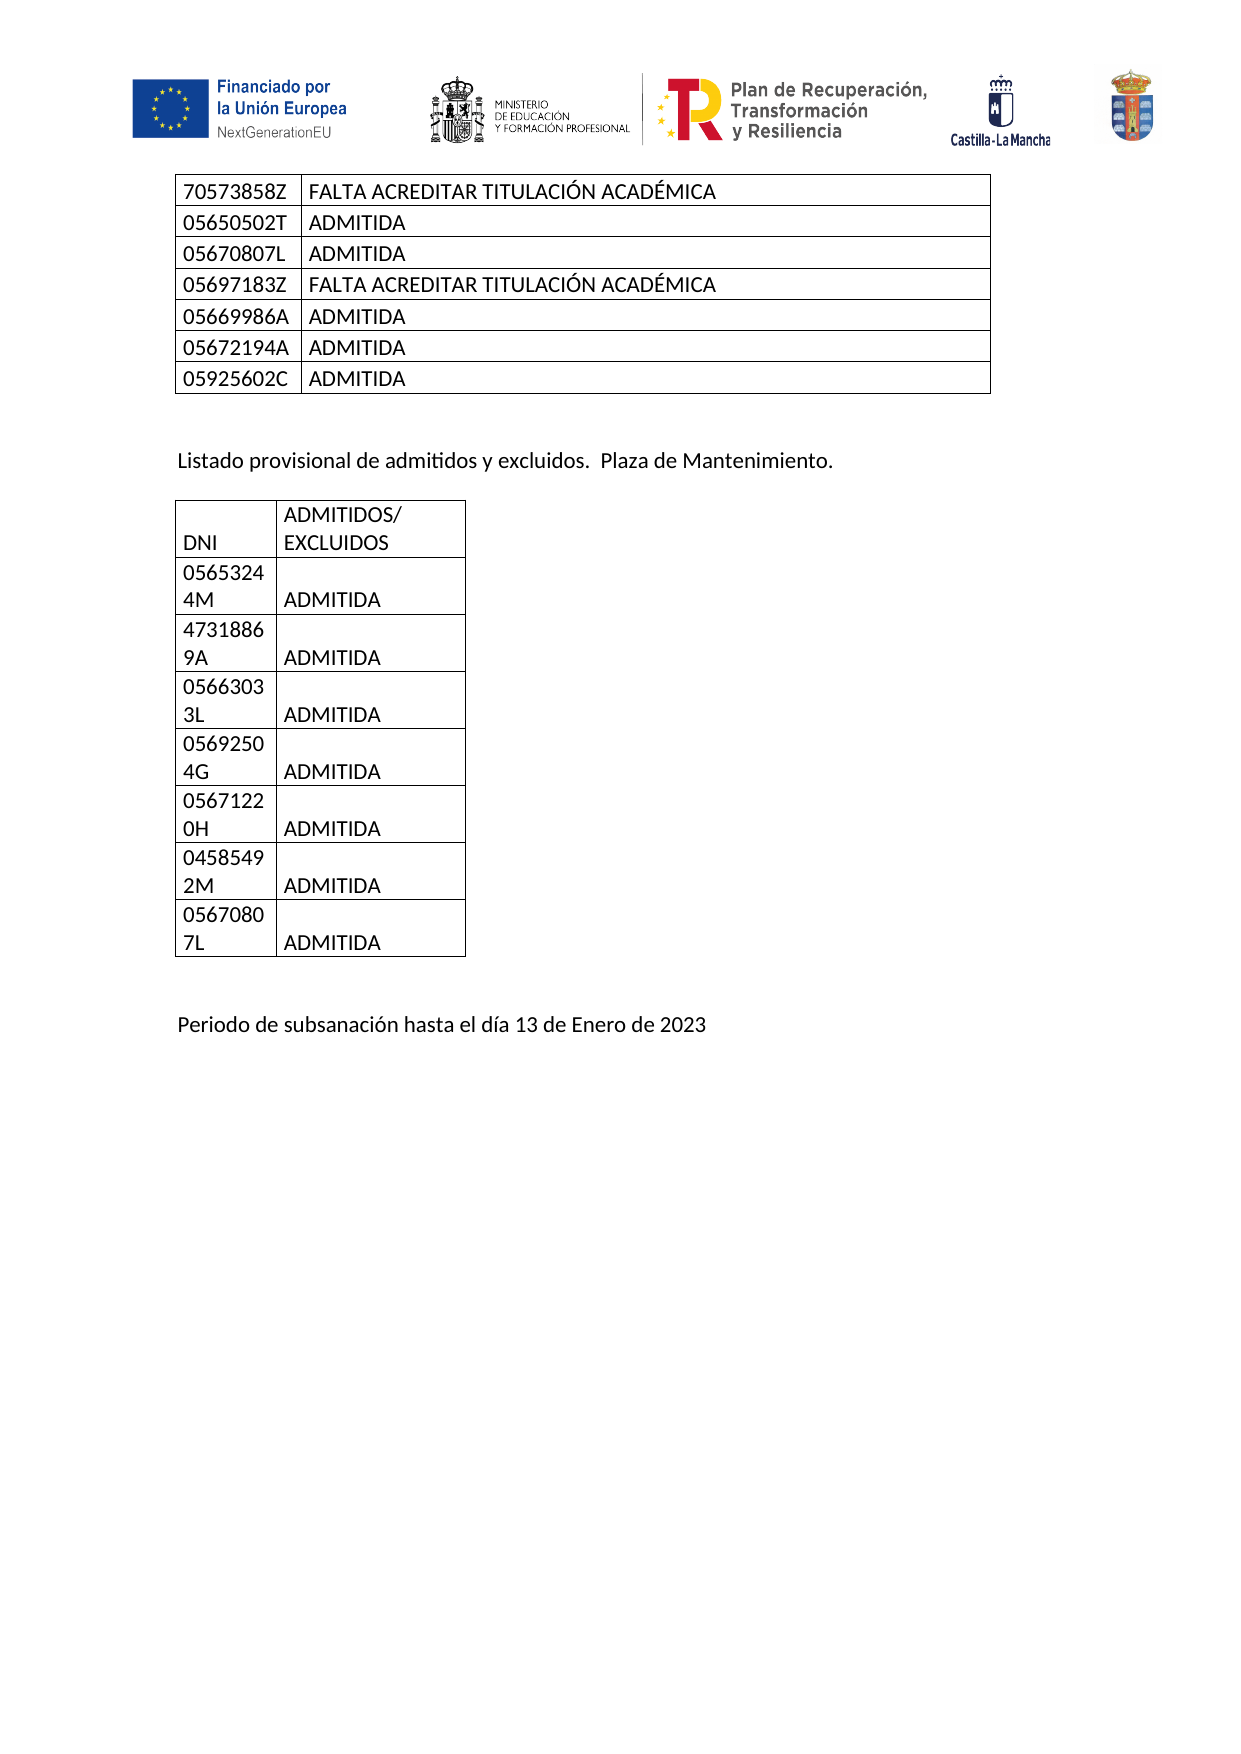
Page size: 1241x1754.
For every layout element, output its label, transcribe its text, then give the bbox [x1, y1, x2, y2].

table_cell ADMITIDA [277, 729, 465, 785]
table_cell 05671220H [176, 786, 276, 842]
table_cell 05663033L [176, 672, 276, 728]
table_cell 05670807L [176, 900, 276, 956]
table_cell 05650502T [176, 206, 301, 236]
table_cell 05670807L [176, 237, 301, 267]
table_cell ADMITIDA [302, 331, 990, 361]
text Listado provisional de admitidos y excluidos. Plaza de Mantenimiento. [177, 446, 1063, 474]
table_cell ADMITIDA [302, 237, 990, 267]
table_cell 70573858Z [176, 175, 301, 205]
table_cell ADMITIDA [277, 558, 465, 614]
table_cell ADMITIDA [302, 300, 990, 330]
picture [131, 73, 1051, 146]
table_cell 05672194A [176, 331, 301, 361]
table_cell ADMITIDA [277, 615, 465, 671]
table_cell 05692504G [176, 729, 276, 785]
picture [1093, 64, 1163, 143]
table_cell 47318869A [176, 615, 276, 671]
table_cell 04585492M [176, 843, 276, 899]
table_cell 05925602C [176, 362, 301, 392]
table_cell ADMITIDA [277, 900, 465, 956]
table_cell 05653244M [176, 558, 276, 614]
table_cell ADMITIDA [277, 672, 465, 728]
table_cell 05669986A [176, 300, 301, 330]
table_cell FALTA ACREDITAR TITULACIÓN ACADÉMICA [302, 269, 990, 299]
table_cell FALTA ACREDITAR TITULACIÓN ACADÉMICA [302, 175, 990, 205]
table_cell ADMITIDA [302, 362, 990, 392]
table_header DNI [176, 501, 276, 557]
table_cell 05697183Z [176, 269, 301, 299]
table_cell ADMITIDA [277, 843, 465, 899]
text Periodo de subsanación hasta el día 13 de Enero de 2023 [177, 1010, 1063, 1038]
table_cell ADMITIDA [277, 786, 465, 842]
table_header ADMITIDOS/EXCLUIDOS [277, 501, 465, 557]
table_cell ADMITIDA [302, 206, 990, 236]
